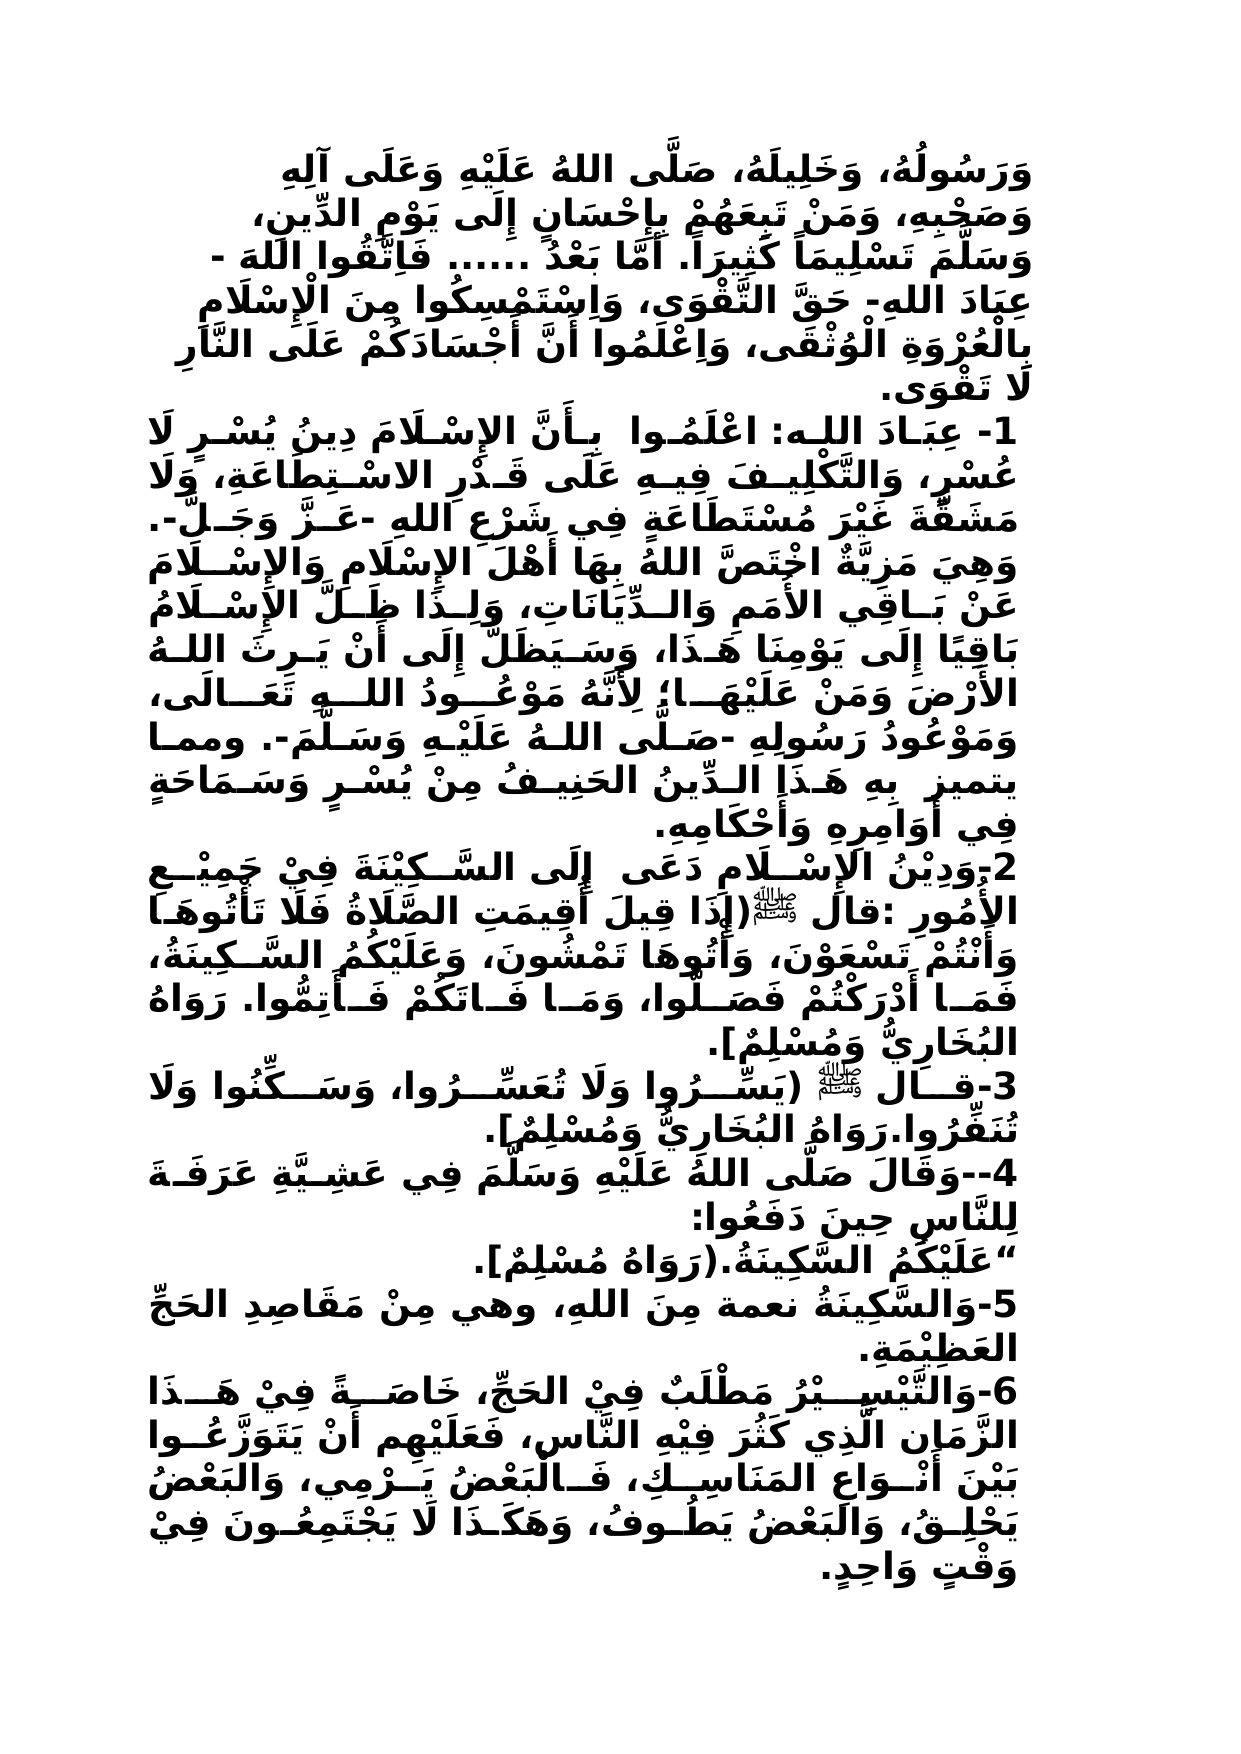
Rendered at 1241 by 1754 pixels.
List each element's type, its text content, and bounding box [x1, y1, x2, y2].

list 2-وَدِيْنُ الإِسْلَامِ دَعَى إِلَى السَّكِيْنَةَ فِيْ جَمِيْعِ الأُمُورِ :قال ﷺ(إِذَا قِيلَ أُقِيمَتِ الصَّلَاةُ فَلَا تَأْتُوهَا وَأَنْتُمْ تَسْعَوْنَ، وَأْتُوهَا تَمْشُونَ، وَعَلَيْكُمُ السَّكِينَةُ، فَمَا أَدْرَكْتُمْ فَصَلُّوا، وَمَا فَاتَكُمْ فَأَتِمُّوا. رَوَاهُ البُخَارِيُّ وَمُسْلِمٌ]. [148, 846, 1019, 1064]
list 1- عِبَادَ الله: اعْلَمُوا بِأَنَّ الإِسْلَامَ دِينُ يُسْرٍ لَا عُسْرٍ، وَالتَّكْلِيفَ فِيهِ عَلَى قَدْرِ الاسْتِطَاعَةِ، وَلَا مَشَقَّةَ غَيْرَ مُسْتَطَاعَةٍ فِي شَرْعِ اللهِ -عَزَّ وَجَلَّ-. وَهِيَ مَزِيَّةٌ اخْتَصَّ اللهُ بِهَا أَهْلَ الإِسْلَامِ وَالإِسْلَامَ عَنْ بَاقِي الأُمَمِ وَالدِّيَانَاتِ، وَلِذَا ظَلَّ الإِسْلَامُ بَاقِيًا إِلَى يَوْمِنَا هَذَا، وَسَيَظَلُّ إِلَى أَنْ يَرِثَ اللهُ الأَرْضَ وَمَنْ عَلَيْهَا؛ لِأَنَّهُ مَوْعُودُ اللهِ تَعَالَى، وَمَوْعُودُ رَسُولِهِ -صَلَّى اللهُ عَلَيْهِ وَسَلَّمَ-. ومما يتميز بِهِ هَذَا الدِّينُ الحَنِيفُ مِنْ يُسْرٍ وَسَمَاحَةٍ فِي أَوَامِرِهِ وَأَحْكَامِهِ. [148, 409, 1019, 846]
list 6-وَالتَّيْسِيْرُ مَطْلَبٌ فِيْ الحَجِّ، خَاصَةً فِيْ هَذَا الزَّمَان الَّذِي كَثُرَ فِيْهِ النَّاس، فَعَلَيْهِم أَنْ يَتَوَزَّعُوا بَيْنَ أَنْوَاعِ المَنَاسِكِ، فَالْبَعْضُ يَرْمِي، وَالبَعْضُ يَحْلِقُ، وَالبَعْضُ يَطُوفُ، وَهَكَذَا لَا يَجْتَمِعُونَ فِيْ وَقْتٍ وَاحِدٍ. [148, 1370, 1019, 1588]
list 3-قال ﷺ (يَسِّرُوا وَلَا تُعَسِّرُوا، وَسَكِّنُوا وَلَا تُنَفِّرُوا.رَوَاهُ البُخَارِيُّ وَمُسْلِمٌ]. [148, 1064, 1019, 1152]
list 5-وَالسَّكِينَةُ نعمة مِنَ اللهِ، وهي مِنْ مَقَاصِدِ الحَجِّ العَظِيْمَةِ. [148, 1282, 1019, 1370]
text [148, 148, 1033, 409]
list 4--وَقَالَ صَلَّى اللهُ عَلَيْهِ وَسَلَّمَ فِي عَشِيَّةِ عَرَفَةَ لِلنَّاسِ حِينَ دَفَعُوا: [148, 1152, 1019, 1239]
list “عَلَيْكُمُ السَّكِينَةُ.(رَوَاهُ مُسْلِمٌ]. [148, 1239, 1019, 1282]
